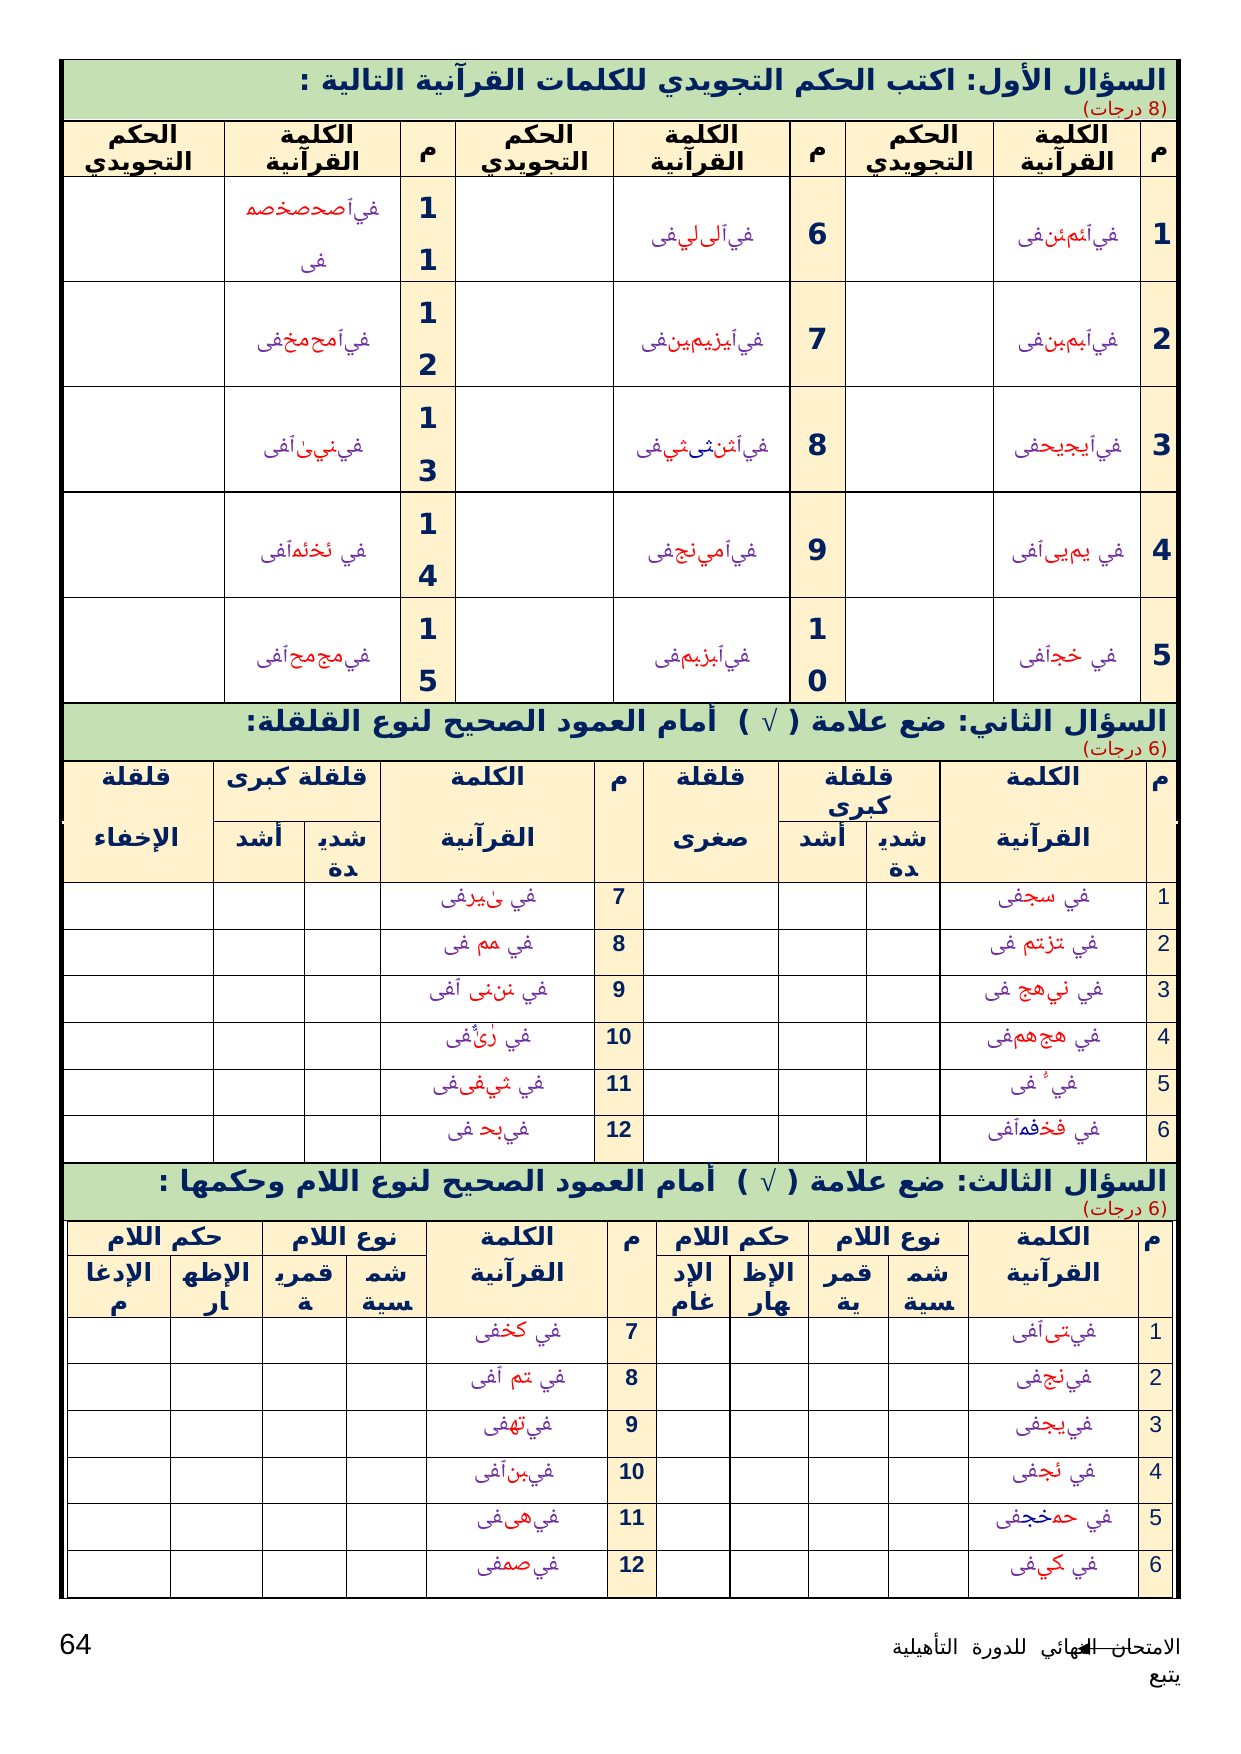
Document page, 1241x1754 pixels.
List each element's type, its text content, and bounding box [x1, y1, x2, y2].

table_cell [941, 1023, 1146, 1069]
table_cell [614, 598, 789, 702]
table_cell [456, 387, 613, 491]
table_cell [427, 1504, 607, 1550]
table_cell [305, 1070, 380, 1115]
table_cell [456, 282, 613, 386]
table_cell [64, 493, 224, 597]
table_cell [68, 1504, 170, 1550]
table_cell [427, 1551, 607, 1597]
table_cell [941, 883, 1146, 929]
table_cell [889, 1411, 968, 1457]
table_cell [225, 282, 400, 386]
table_cell [214, 1116, 304, 1162]
table_cell [846, 387, 993, 491]
table_cell [867, 930, 939, 975]
table_cell [214, 1070, 304, 1115]
table_cell [969, 1364, 1138, 1410]
table_cell [969, 1458, 1138, 1503]
table_cell [64, 177, 224, 281]
table_cell [867, 1023, 939, 1069]
table_cell [941, 930, 1146, 975]
table_cell [456, 493, 613, 597]
table_cell [779, 976, 866, 1022]
table_cell [263, 1458, 346, 1503]
table_cell [969, 1551, 1138, 1597]
table_cell [263, 1318, 346, 1363]
table_cell [171, 1318, 262, 1363]
table_cell [846, 177, 993, 281]
table_cell [994, 282, 1140, 386]
table_cell [305, 1023, 380, 1069]
table_cell [846, 493, 993, 597]
table_cell [347, 1411, 426, 1457]
table_cell [969, 1318, 1138, 1363]
table_cell [779, 1116, 866, 1162]
table_cell [867, 976, 939, 1022]
table_cell [171, 1458, 262, 1503]
table_cell [64, 1070, 213, 1115]
table_cell [846, 282, 993, 386]
table_cell [263, 1551, 346, 1597]
table_cell [347, 1458, 426, 1503]
table_cell [779, 883, 866, 929]
table_cell [64, 387, 224, 491]
table_cell [809, 1318, 888, 1363]
table_cell [994, 177, 1140, 281]
table_cell [68, 1551, 170, 1597]
table_cell [225, 387, 400, 491]
table_cell [427, 1458, 607, 1503]
table_cell [347, 1551, 426, 1597]
table_cell [614, 387, 789, 491]
table_cell [889, 1318, 968, 1363]
table_cell [427, 1318, 607, 1363]
table_cell [347, 1364, 426, 1410]
table_cell [809, 1504, 888, 1550]
table_cell [809, 1458, 888, 1503]
table_cell [889, 1504, 968, 1550]
table_cell [867, 883, 939, 929]
table_cell [427, 1411, 607, 1457]
table_cell [64, 282, 224, 386]
table_cell [171, 1504, 262, 1550]
table_cell [171, 1364, 262, 1410]
table_cell [994, 493, 1140, 597]
table_cell [969, 1411, 1138, 1457]
table_cell [889, 1458, 968, 1503]
table_cell السؤال الثالث: ضع علامة ( √ ) أمام العمود الصحيح لنوع اللام وحكمها : (6 درجات) [64, 1164, 1176, 1220]
table_cell [68, 1318, 170, 1363]
table_cell [214, 930, 304, 975]
table_cell [225, 177, 400, 281]
table_cell [809, 1364, 888, 1410]
table_cell [456, 598, 613, 702]
table_cell [381, 1070, 594, 1115]
table_cell [381, 930, 594, 975]
table_cell [644, 1116, 778, 1162]
table_cell [614, 282, 789, 386]
table_cell [305, 976, 380, 1022]
table_cell [64, 930, 213, 975]
table_cell [214, 1023, 304, 1069]
table_cell [68, 1364, 170, 1410]
table_cell [225, 493, 400, 597]
table_cell [64, 1116, 213, 1162]
table_cell [969, 1504, 1138, 1550]
table_cell [263, 1364, 346, 1410]
table_cell [941, 976, 1146, 1022]
table_cell [347, 1318, 426, 1363]
table_cell [889, 1364, 968, 1410]
table_cell [68, 1458, 170, 1503]
table_cell [225, 598, 400, 702]
table_cell [381, 1023, 594, 1069]
table_cell [644, 930, 778, 975]
table_cell [214, 976, 304, 1022]
table_cell [644, 976, 778, 1022]
table_cell [867, 1070, 939, 1115]
table_cell [64, 883, 213, 929]
table_cell [779, 930, 866, 975]
table_cell [456, 177, 613, 281]
table_cell [347, 1504, 426, 1550]
table_cell [889, 1551, 968, 1597]
table_cell [846, 598, 993, 702]
table_cell [941, 1070, 1146, 1115]
table_cell [305, 883, 380, 929]
table_cell [867, 1116, 939, 1162]
table_cell [941, 1116, 1146, 1162]
table_cell [614, 177, 789, 281]
table_cell [644, 1023, 778, 1069]
table_cell [427, 1364, 607, 1410]
table_cell [994, 387, 1140, 491]
table_cell [381, 883, 594, 929]
table_cell [263, 1411, 346, 1457]
table_cell [381, 976, 594, 1022]
table_cell [214, 883, 304, 929]
table_cell [809, 1411, 888, 1457]
table_cell [381, 1116, 594, 1162]
table_cell [64, 598, 224, 702]
table_cell السؤال الثاني: ضع علامة ( √ ) أمام العمود الصحيح لنوع القلقلة: (6 درجات) [64, 704, 1176, 760]
table_cell [171, 1411, 262, 1457]
table_cell [644, 1070, 778, 1115]
table_cell [779, 1023, 866, 1069]
table_cell [68, 1411, 170, 1457]
table_cell [644, 883, 778, 929]
table_cell [64, 976, 213, 1022]
table_cell [809, 1551, 888, 1597]
table_cell [305, 1116, 380, 1162]
table_cell [614, 493, 789, 597]
table_cell [263, 1504, 346, 1550]
table_cell [64, 1023, 213, 1069]
table_cell [779, 1070, 866, 1115]
table_cell [171, 1551, 262, 1597]
table_cell [305, 930, 380, 975]
table_cell [994, 598, 1140, 702]
table_cell السؤال الأول: اكتب الحكم التجويدي للكلمات القرآنية التالية : (8 درجات) [64, 60, 1176, 119]
